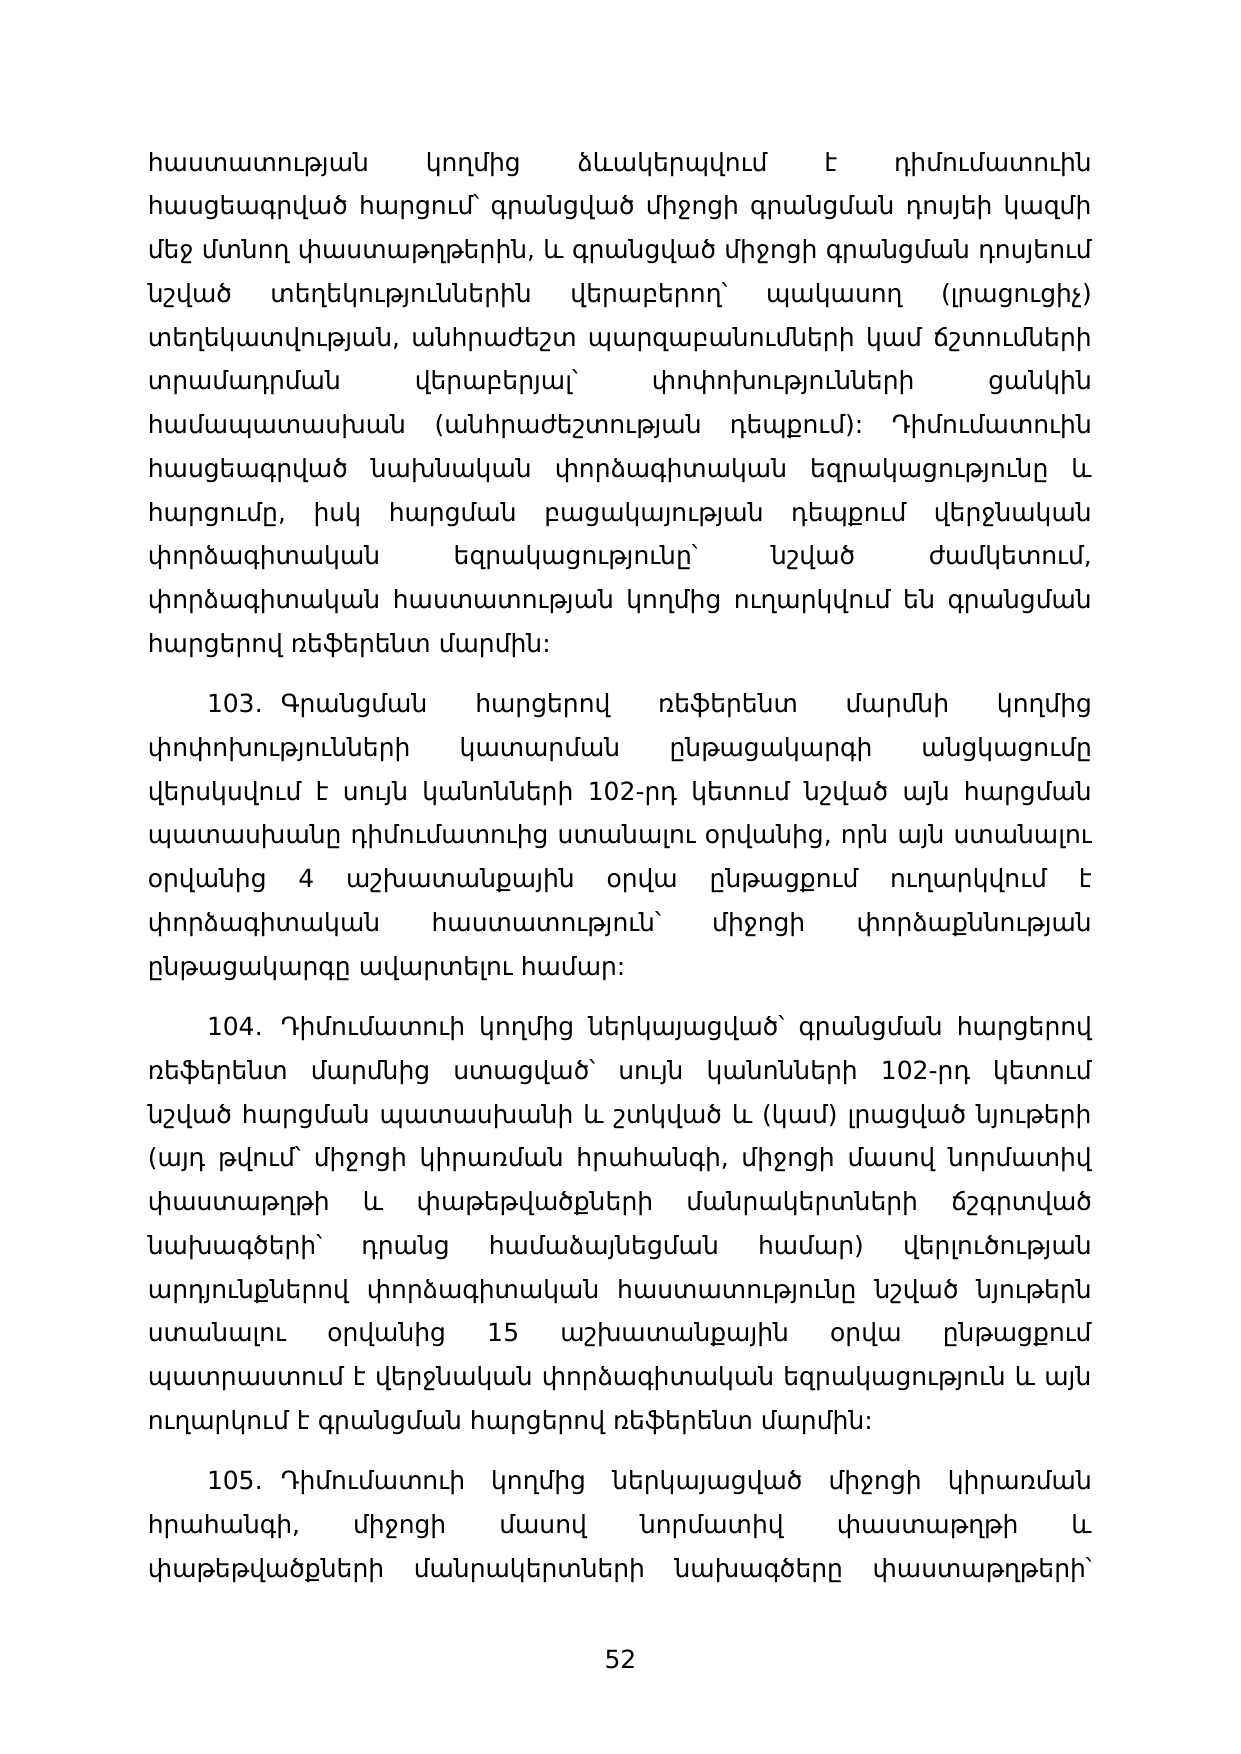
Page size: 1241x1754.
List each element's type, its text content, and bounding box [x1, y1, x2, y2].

text 103. Գրանցման հարցերով ռեֆերենտ մարմնի կողմից փոփոխությունների կատարման ընթացակարգի անցկացումը վերսկսվում է սույն կանոնների 102-րդ կետում նշված այն հարցման պատասխանը դիմումատուից ստանալու օրվանից, որն այն ստանալու օրվանից 4 աշխատանքային օրվա ընթացքում ուղարկվում է փորձագիտական հաստատություն՝ միջոցի փորձաքննության ընթացակարգը ավարտելու համար: [148, 689, 1092, 981]
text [148, 1466, 1092, 1583]
text 104. Դիմումատուի կողմից ներկայացված՝ գրանցման հարցերով ռեֆերենտ մարմնից ստացված՝ սույն կանոնների 102-րդ կետում նշված հարցման պատասխանի և շտկված և (կամ) լրացված նյութերի (այդ թվում՝ միջոցի կիրառման հրահանգի, միջոցի մասով նորմատիվ փաստաթղթի և փաթեթվածքների մանրակերտների ճշգրտված նախագծերի՝ դրանց համաձայնեցման համար) վերլուծության արդյունքներով փորձագիտական հաստատությունը նշված նյութերն ստանալու օրվանից 15 աշխատանքային օրվա ընթացքում պատրաստում է վերջնական փորձագիտական եզրակացություն և այն ուղարկում է գրանցման հարցերով ռեֆերենտ մարմին: [148, 1012, 1092, 1435]
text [148, 148, 1092, 658]
